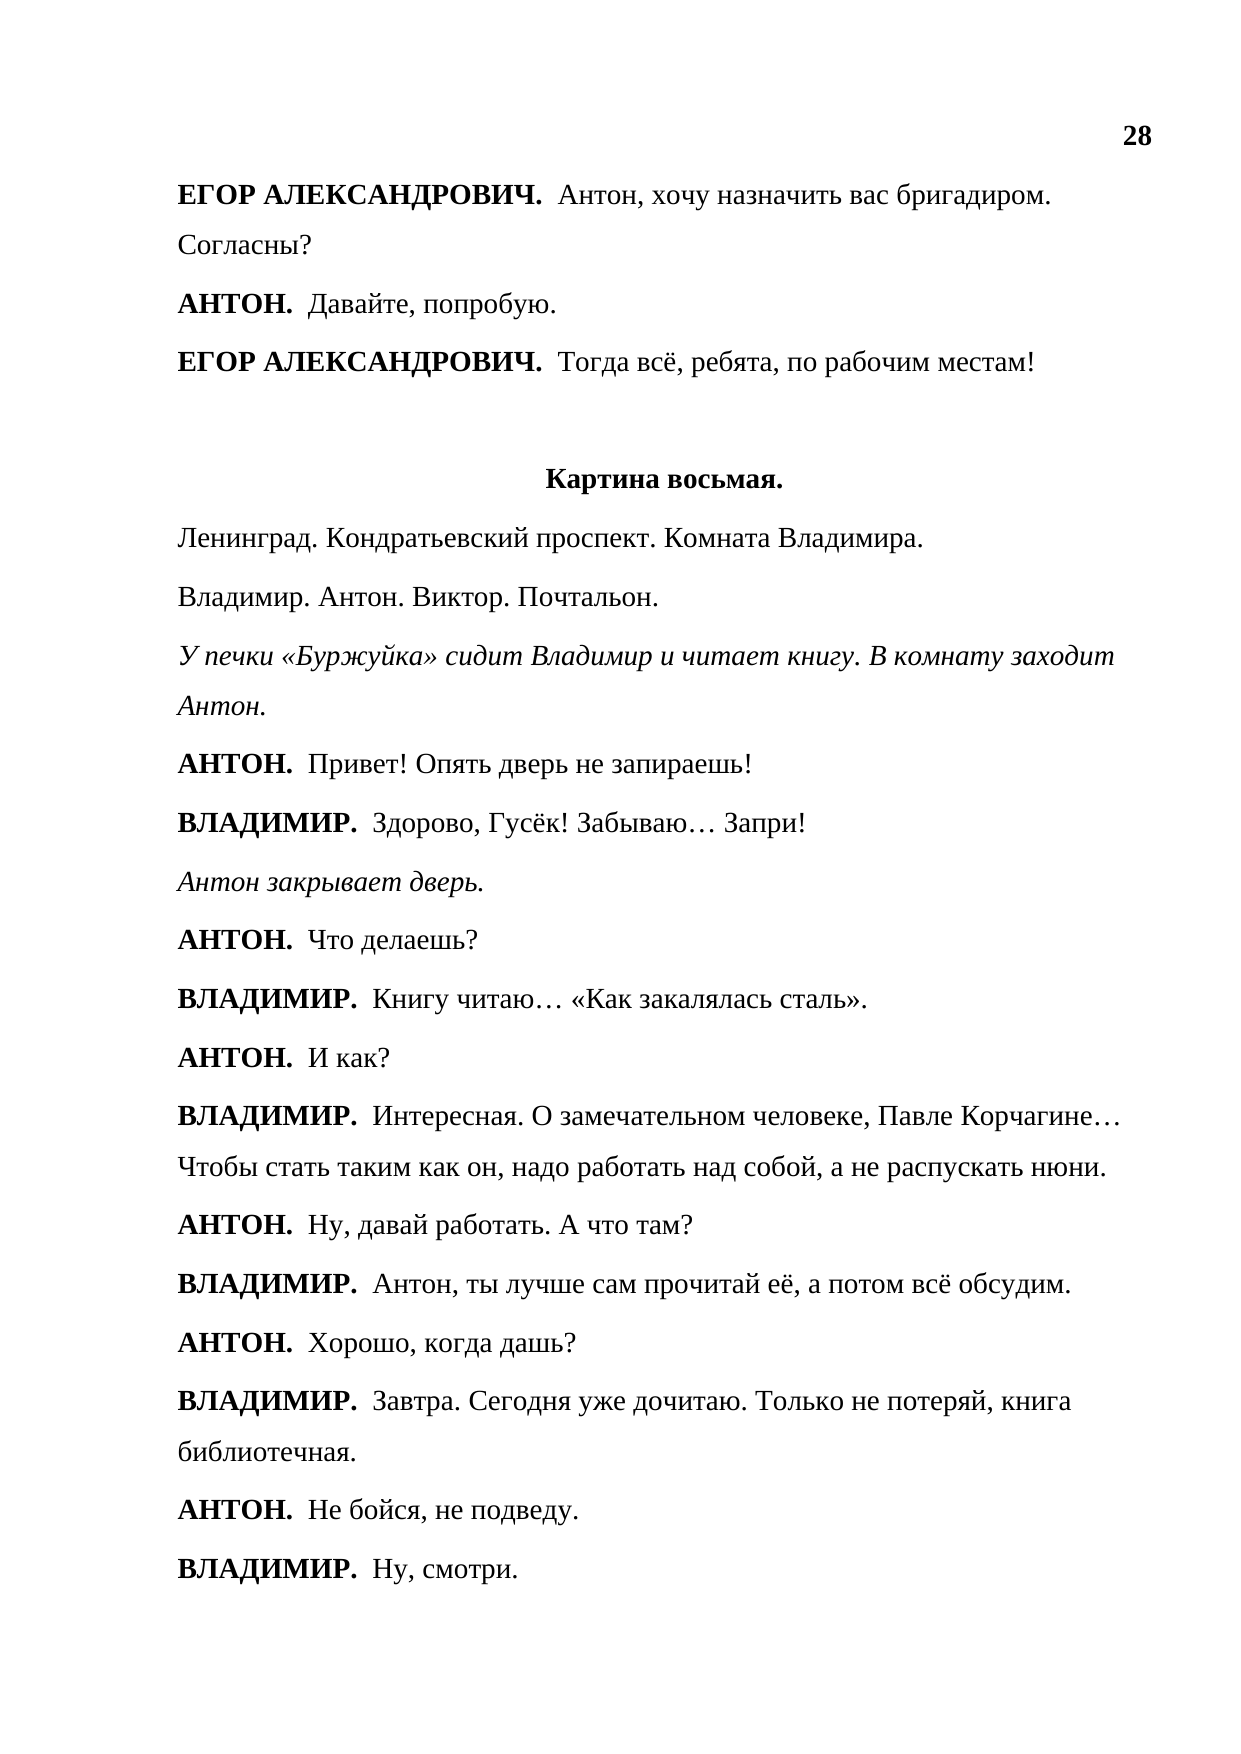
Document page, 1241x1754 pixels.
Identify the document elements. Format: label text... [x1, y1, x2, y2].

text Антон закрывает дверь. [177, 864, 1152, 897]
text АНТОН. Привет! Опять дверь не запираешь! [177, 747, 1152, 780]
text Владимир. Антон. Виктор. Почтальон. [177, 579, 1152, 612]
text АНТОН. Хорошо, когда дашь? [177, 1325, 1152, 1358]
text ВЛАДИМИР. Книгу читаю… «Как закалялась сталь». [177, 981, 1152, 1015]
text ВЛАДИМИР. Интересная. О замечательном человеке, Павле Корчагине… Чтобы стать таким как он, надо работать над собой, а не распускать нюни. [177, 1098, 1152, 1182]
text АНТОН. Не бойся, не подведу. [177, 1492, 1152, 1526]
text Картина восьмая. [177, 462, 1152, 495]
text ВЛАДИМИР. Завтра. Сегодня уже дочитаю. Только не потеряй, книга библиотечная. [177, 1383, 1152, 1467]
text ЕГОР АЛЕКСАНДРОВИЧ. Тогда всё, ребята, по рабочим местам! [177, 344, 1152, 378]
text У печки «Буржуйка» сидит Владимир и читает книгу. В комнату заходит Антон. [177, 638, 1152, 721]
text ВЛАДИМИР. Здорово, Гусёк! Забываю… Запри! [177, 805, 1152, 839]
text 28 [177, 118, 1152, 152]
text АНТОН. Что делаешь? [177, 922, 1152, 956]
text АНТОН. Ну, давай работать. А что там? [177, 1207, 1152, 1241]
text АНТОН. Давайте, попробую. [177, 286, 1152, 319]
text ВЛАДИМИР. Антон, ты лучше сам прочитай её, а потом всё обсудим. [177, 1266, 1152, 1299]
text Ленинград. Кондратьевский проспект. Комната Владимира. [177, 520, 1152, 554]
text ЕГОР АЛЕКСАНДРОВИЧ. Антон, хочу назначить вас бригадиром. Согласны? [177, 177, 1152, 261]
text АНТОН. И как? [177, 1040, 1152, 1073]
text ВЛАДИМИР. Ну, смотри. [177, 1551, 1152, 1584]
